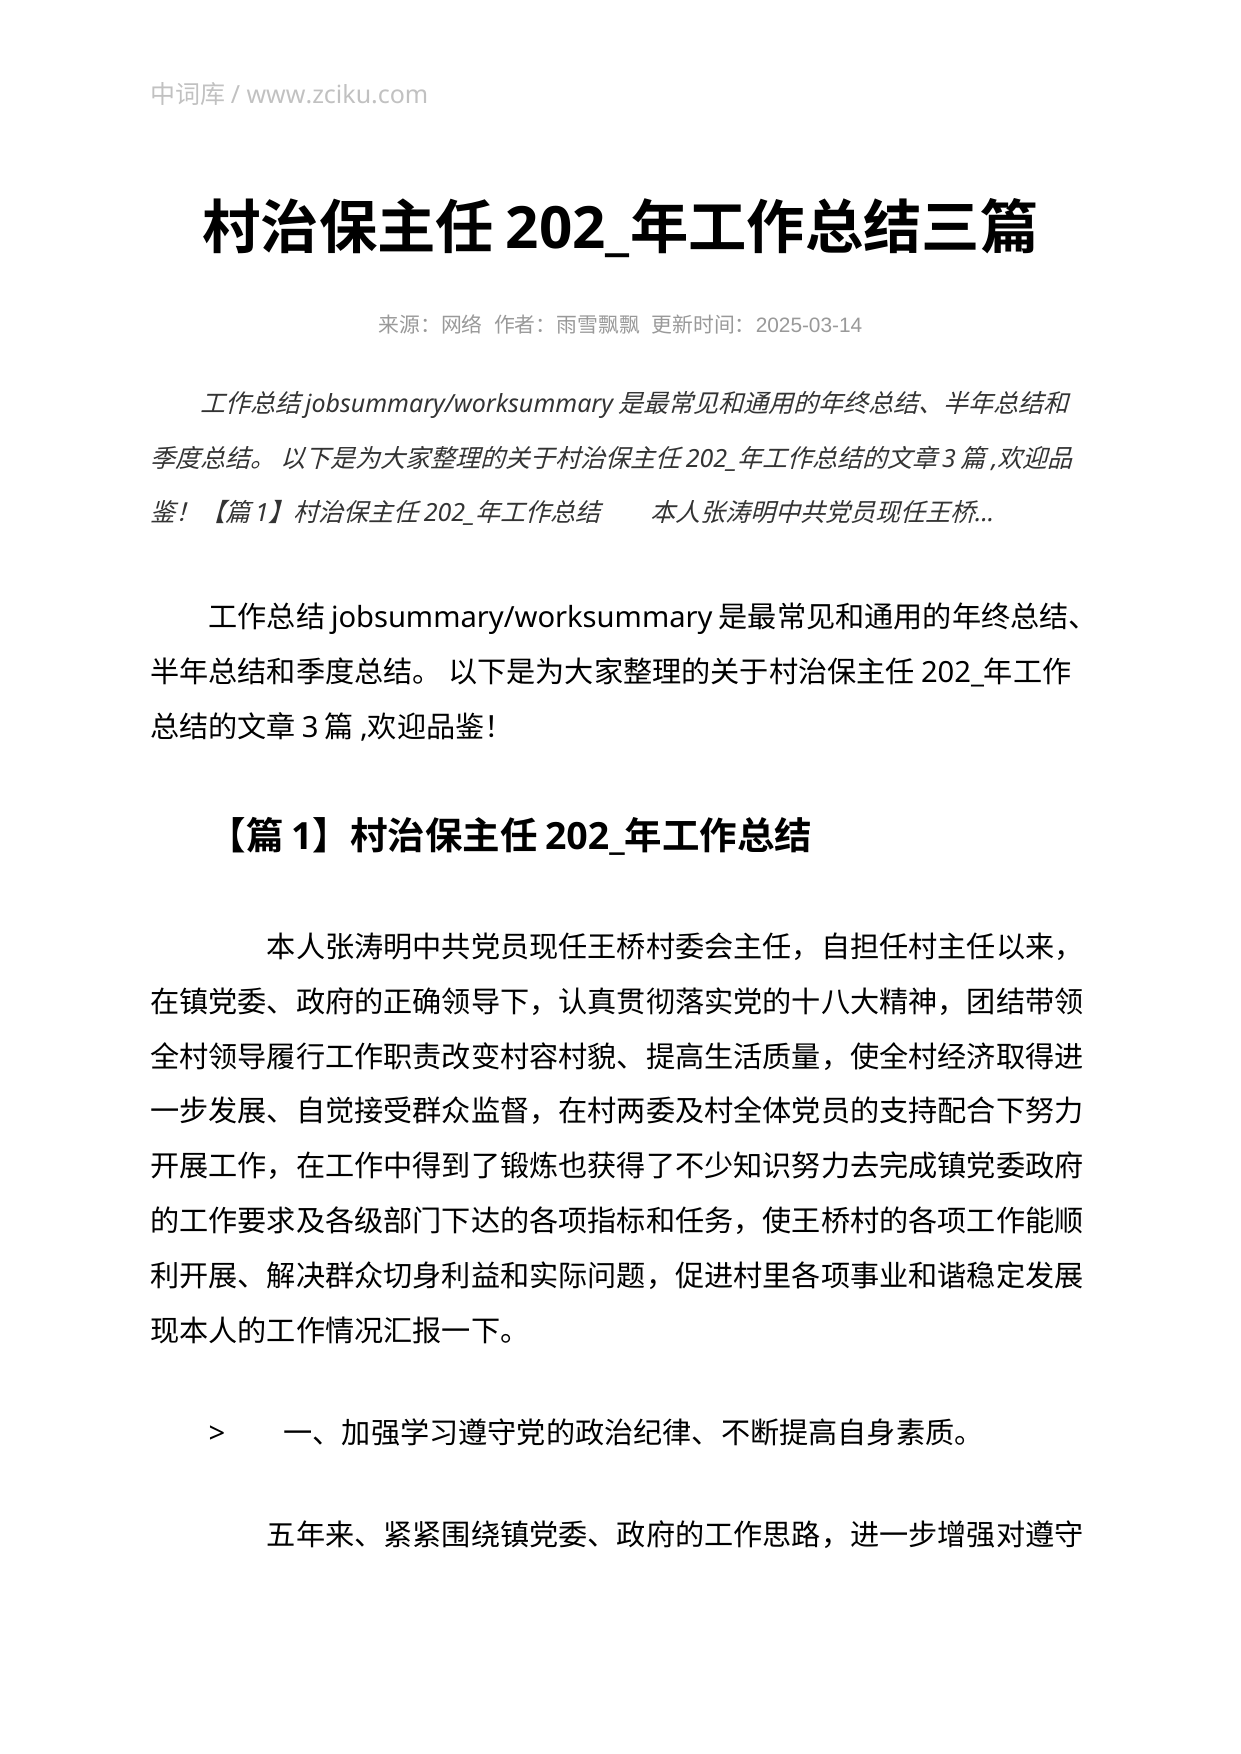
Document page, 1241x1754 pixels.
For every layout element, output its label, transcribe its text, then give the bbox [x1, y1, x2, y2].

text 来源：网络 作者：雨雪飘飘 更新时间：2025-03-14 [150, 313, 1090, 337]
text 工作总结jobsummary/worksummary是最常见和通用的年终总结、半年总结和季度总结。 以下是为大家整理的关于村治保主任202_年工作总结的文章3篇 ,欢迎品鉴！【篇1】村治保主任202_年工作总结 本人张涛明中共党员现任王桥... [150, 384, 1090, 529]
text 本人张涛明中共党员现任王桥村委会主任，自担任村主任以来，在镇党委、政府的正确领导下，认真贯彻落实党的十八大精神，团结带领全村领导履行工作职责改变村容村貌、提高生活质量，使全村经济取得进一步发展、自觉接受群众监督，在村两委及村全体党员的支持配合下努力开展工作，在工作中得到了锻炼也获得了不少知识努力去完成镇党委政府的工作要求及各级部门下达的各项指标和任务，使王桥村的各项工作能顺利开展、解决群众切身利益和实际问题，促进村里各项事业和谐稳定发展现本人的工作情况汇报一下。 [150, 923, 1090, 1350]
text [150, 1511, 1090, 1554]
text > 一、加强学习遵守党的政治纪律、不断提高自身素质。 [150, 1409, 1090, 1452]
text 工作总结jobsummary/worksummary是最常见和通用的年终总结、半年总结和季度总结。 以下是为大家整理的关于村治保主任202_年工作总结的文章3篇 ,欢迎品鉴！ [150, 594, 1090, 746]
subtitle 村治保主任202_年工作总结三篇 [150, 181, 1090, 266]
text 【篇1】村治保主任202_年工作总结 [150, 806, 1090, 860]
